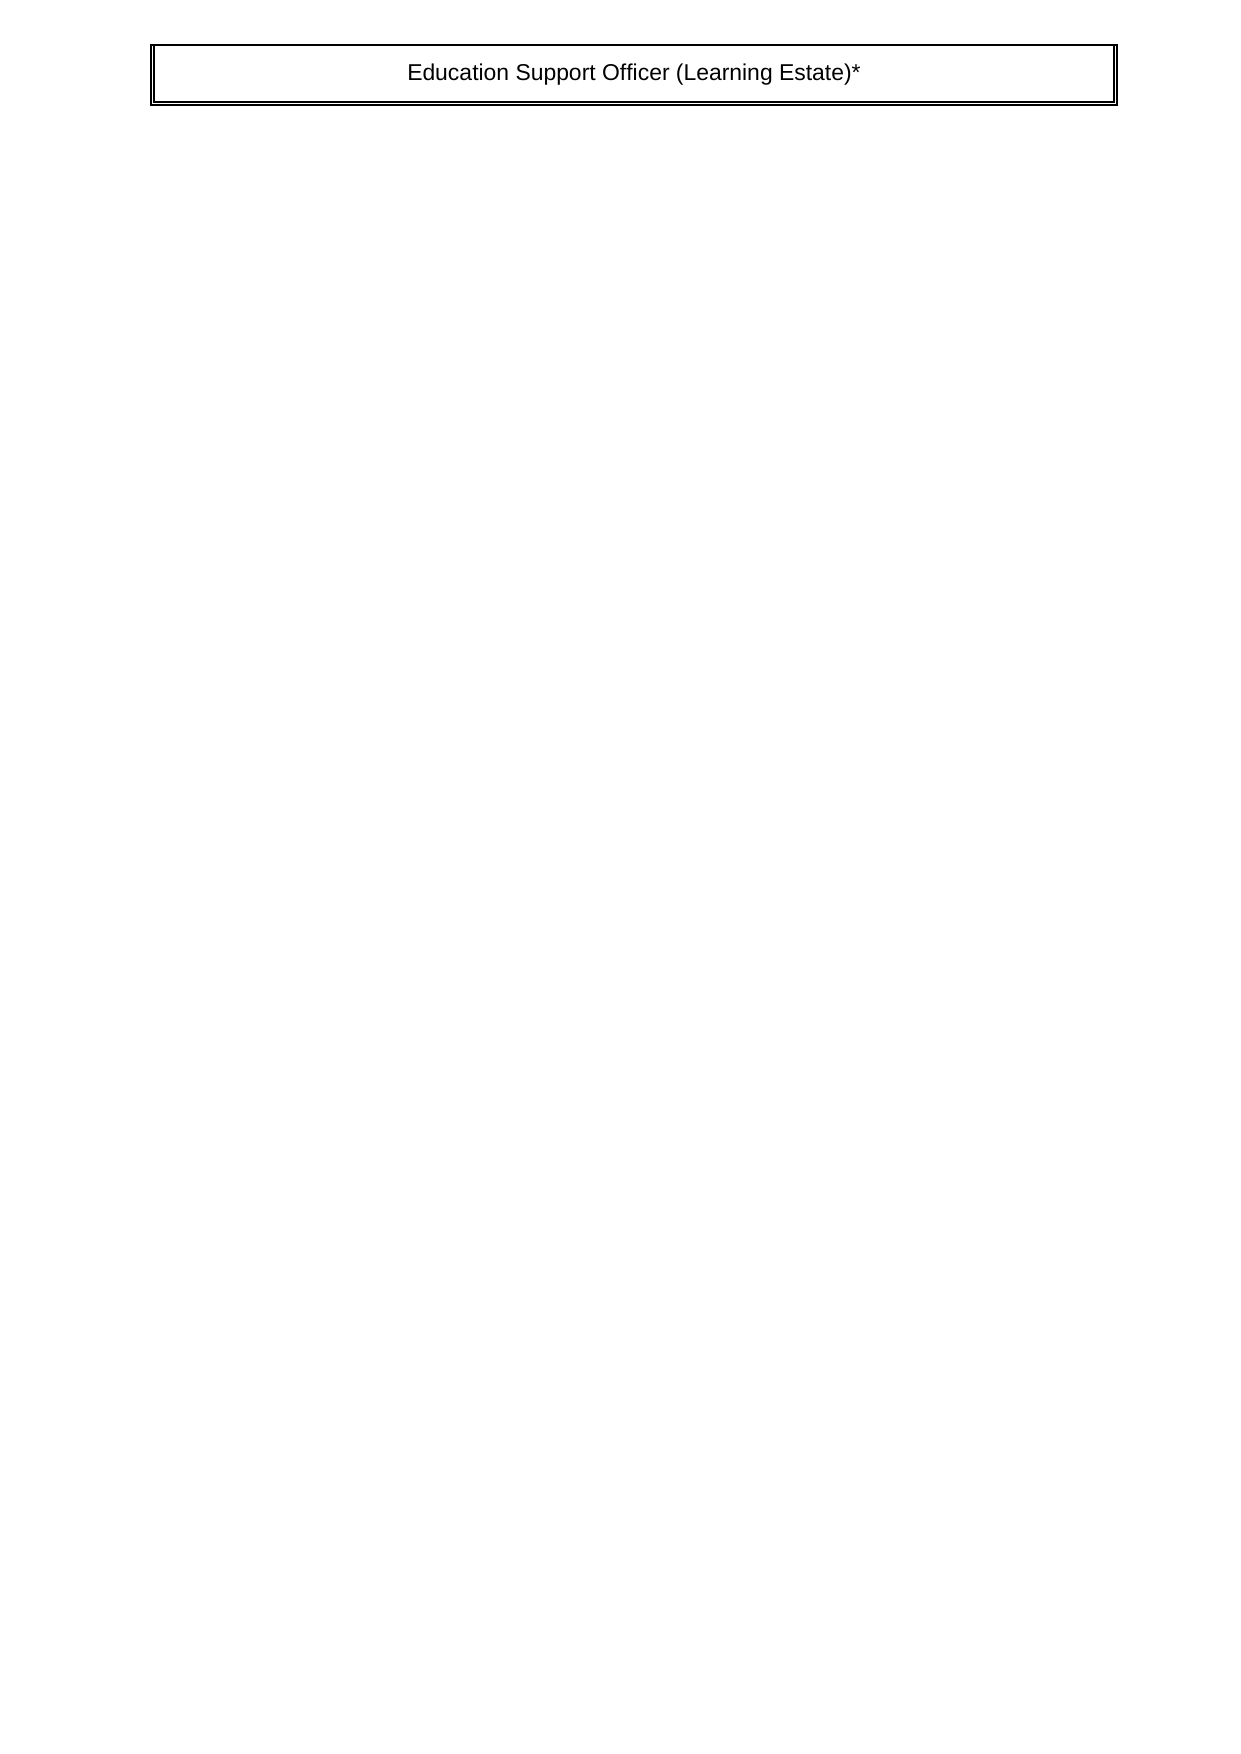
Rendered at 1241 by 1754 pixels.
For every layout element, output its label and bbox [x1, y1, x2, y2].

table_cell [155, 46, 1113, 101]
